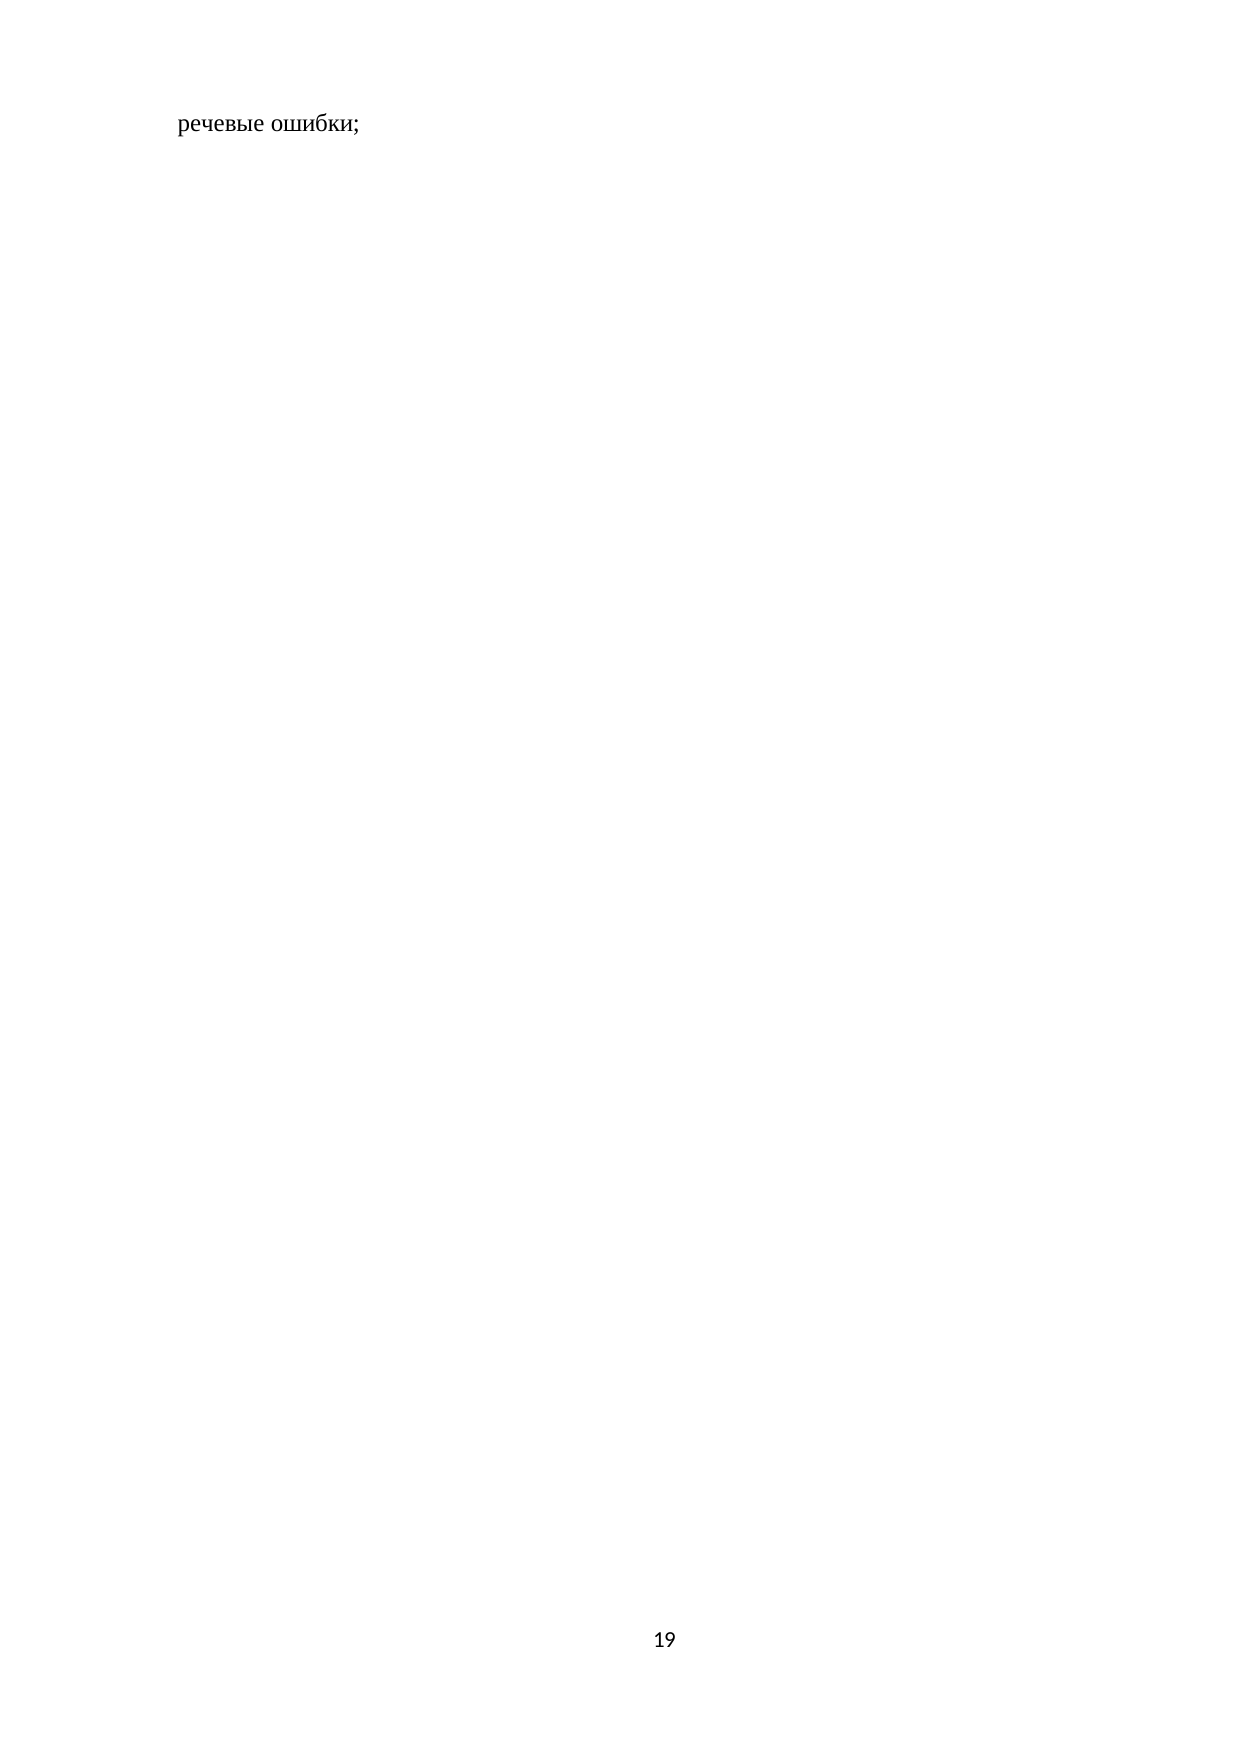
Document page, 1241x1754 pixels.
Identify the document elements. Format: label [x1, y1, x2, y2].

list [177, 108, 1090, 137]
